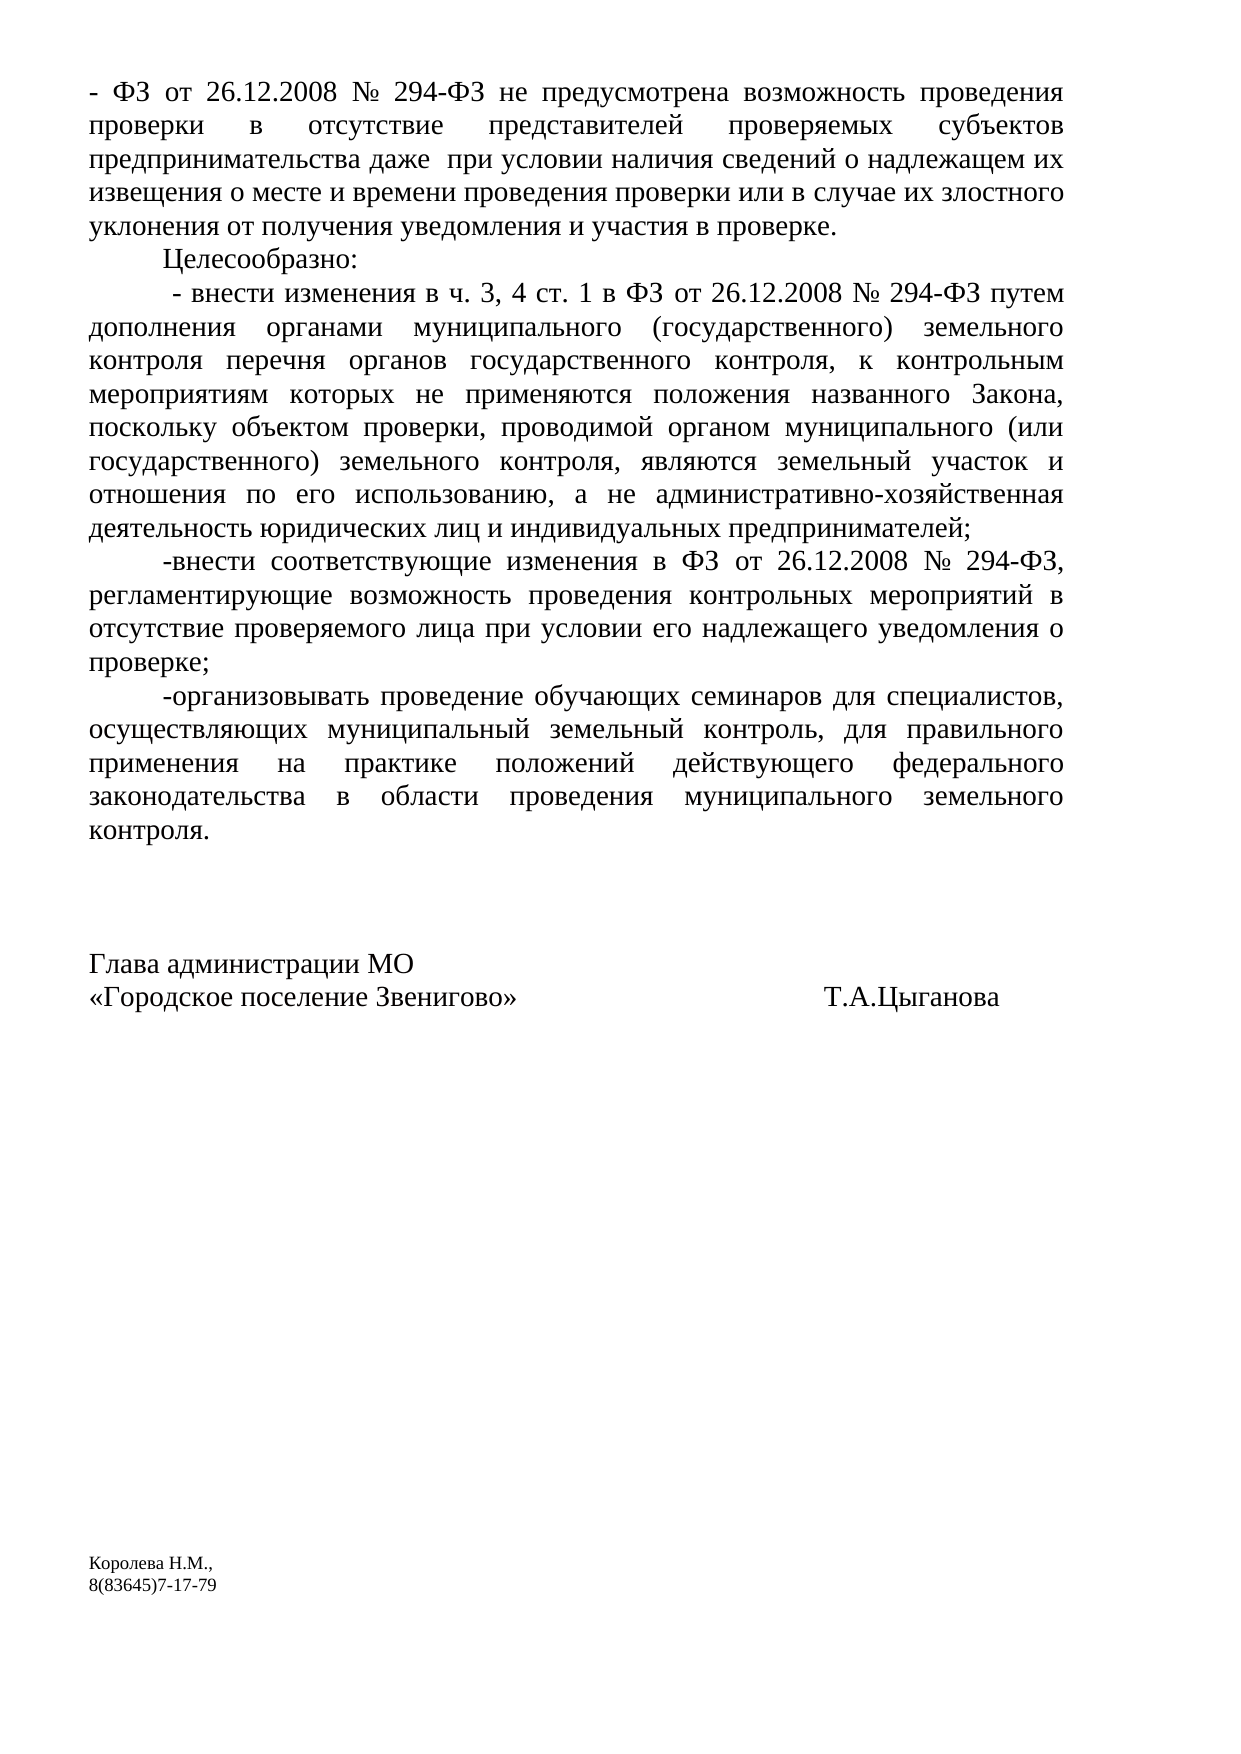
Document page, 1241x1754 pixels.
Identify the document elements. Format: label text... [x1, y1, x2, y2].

text «Городское поселение Звенигово» Т.А.Цыганова [88, 979, 1053, 1013]
text Королева Н.М., [88, 1552, 1053, 1574]
text 8(83645)7-17-79 [88, 1574, 1053, 1595]
text Глава администрации МО [88, 946, 1053, 979]
text Целесообразно: [88, 242, 1064, 275]
text -организовывать проведение обучающих семинаров для специалистов, осуществляющих муниципальный земельный контроль, для правильного применения на практике положений действующего федерального законодательства в области проведения муниципального земельного контроля. [88, 678, 1064, 845]
text - внести изменения в ч. 3, 4 ст. 1 в ФЗ от 26.12.2008 № 294-ФЗ путем дополнения органами муниципального (государственного) земельного контроля перечня органов государственного контроля, к контрольным мероприятиям которых не применяются положения названного Закона, поскольку объектом проверки, проводимой органом муниципального (или государственного) земельного контроля, являются земельный участок и отношения по его использованию, а не административно-хозяйственная деятельность юридических лиц и индивидуальных предпринимателей; [88, 275, 1064, 543]
text - ФЗ от 26.12.2008 № 294-ФЗ не предусмотрена возможность проведения проверки в отсутствие представителей проверяемых субъектов предпринимательства даже при условии наличия сведений о надлежащем их извещения о месте и времени проведения проверки или в случае их злостного уклонения от получения уведомления и участия в проверке. [88, 74, 1064, 242]
text -внести соответствующие изменения в ФЗ от 26.12.2008 № 294-ФЗ, регламентирующие возможность проведения контрольных мероприятий в отсутствие проверяемого лица при условии его надлежащего уведомления о проверке; [88, 543, 1064, 678]
